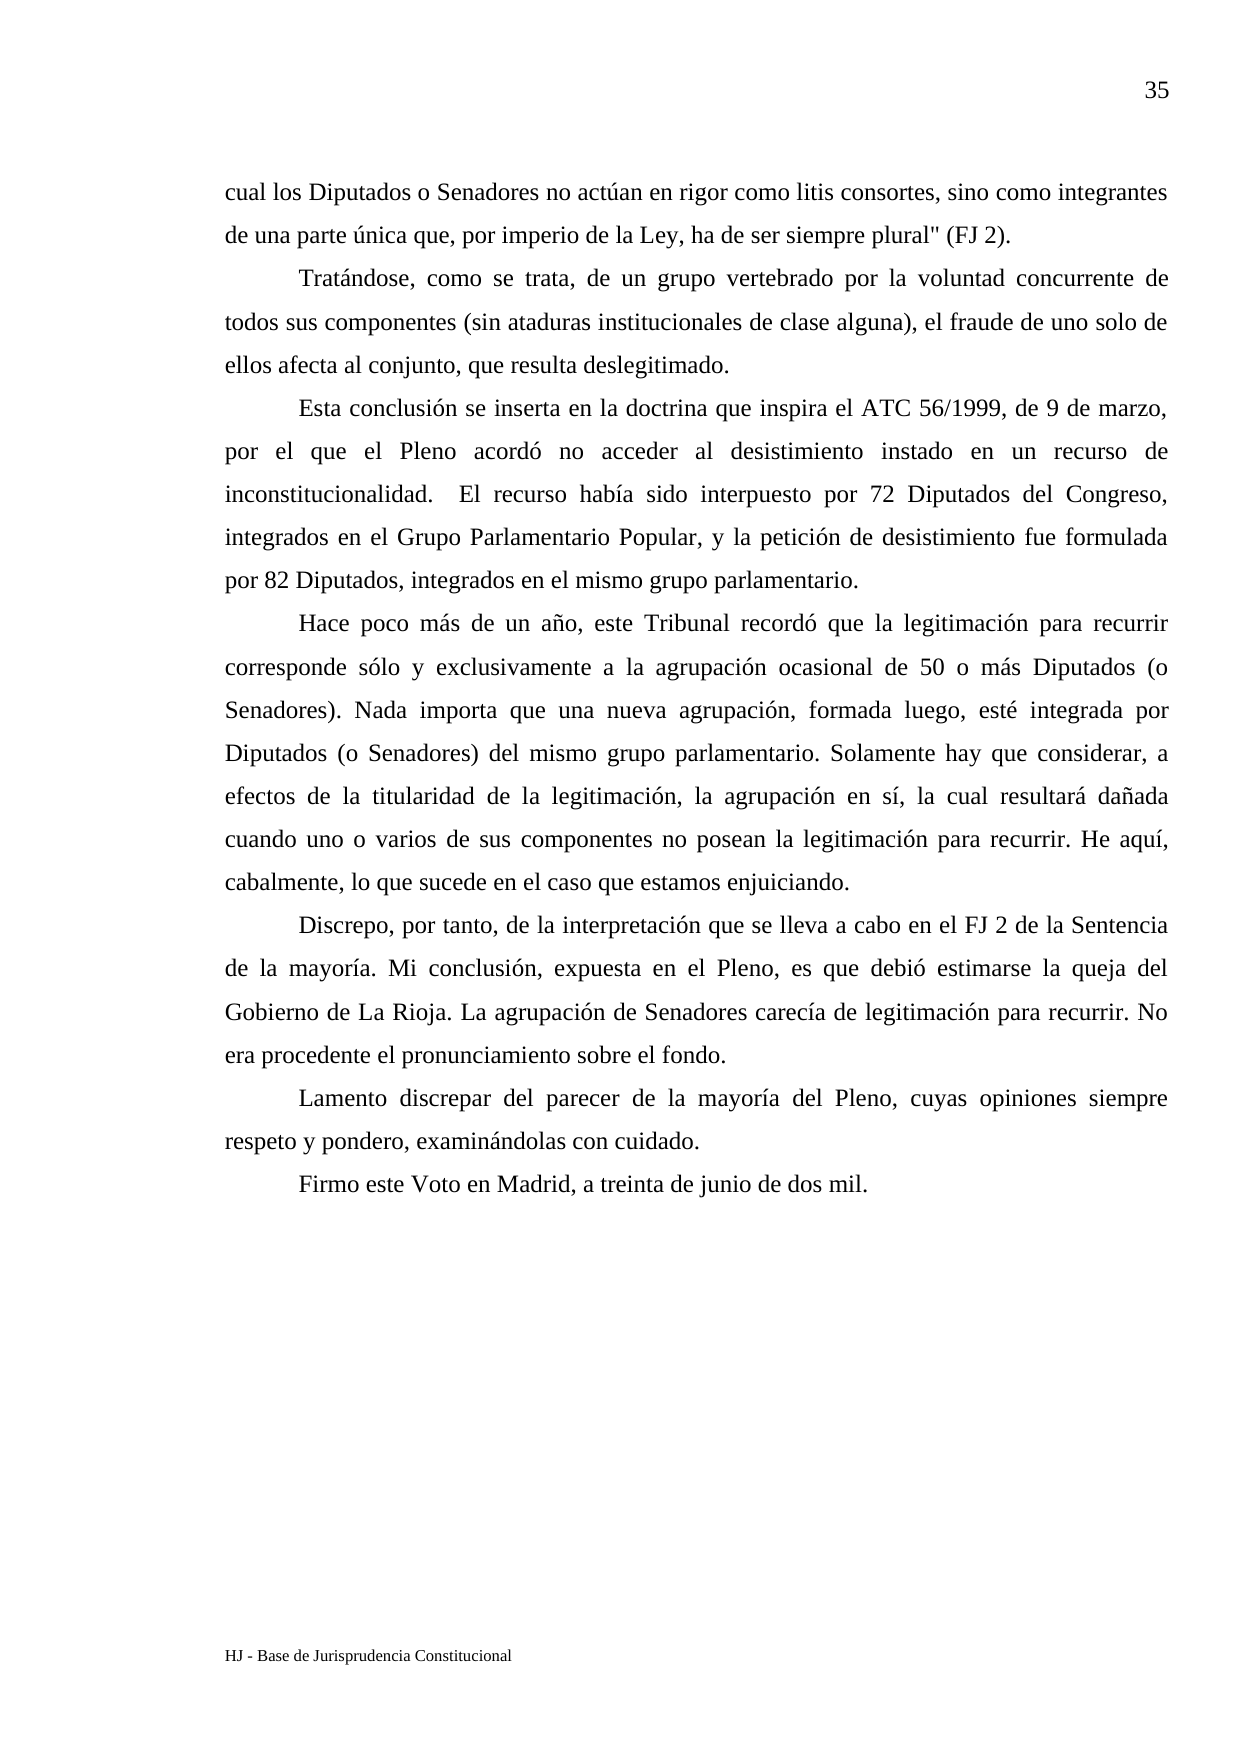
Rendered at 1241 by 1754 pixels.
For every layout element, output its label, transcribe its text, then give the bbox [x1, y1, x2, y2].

text Lamento discrepar del parecer de la mayoría del Pleno, cuyas opiniones siempre respeto y pondero, examinándolas con cuidado. [224, 1083, 1169, 1155]
text Discrepo, por tanto, de la interpretación que se lleva a cabo en el FJ 2 de la Sentencia de la mayoría. Mi conclusión, expuesta en el Pleno, es que debió estimarse la queja del Gobierno de La Rioja. La agrupación de Senadores carecía de legitimación para recurrir. No era procedente el pronunciamiento sobre el fondo. [224, 910, 1169, 1068]
text Hace poco más de un año, este Tribunal recordó que la legitimación para recurrir corresponde sólo y exclusivamente a la agrupación ocasional de 50 o más Diputados (o Senadores). Nada importa que una nueva agrupación, formada luego, esté integrada por Diputados (o Senadores) del mismo grupo parlamentario. Solamente hay que considerar, a efectos de la titularidad de la legitimación, la agrupación en sí, la cual resultará dañada cuando uno o varios de sus componentes no posean la legitimación para recurrir. He aquí, cabalmente, lo que sucede en el caso que estamos enjuiciando. [224, 608, 1169, 896]
text Tratándose, como se trata, de un grupo vertebrado por la voluntad concurrente de todos sus componentes (sin ataduras institucionales de clase alguna), el fraude de uno solo de ellos afecta al conjunto, que resulta deslegitimado. [224, 263, 1169, 378]
text Esta conclusión se inserta en la doctrina que inspira el ATC 56/1999, de 9 de marzo, por el que el Pleno acordó no acceder al desistimiento instado en un recurso de inconstitucionalidad. El recurso había sido interpuesto por 72 Diputados del Congreso, integrados en el Grupo Parlamentario Popular, y la petición de desistimiento fue formulada por 82 Diputados, integrados en el mismo grupo parlamentario. [224, 393, 1169, 594]
text Firmo este Voto en Madrid, a treinta de junio de dos mil. [224, 1169, 1169, 1198]
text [224, 177, 1169, 249]
